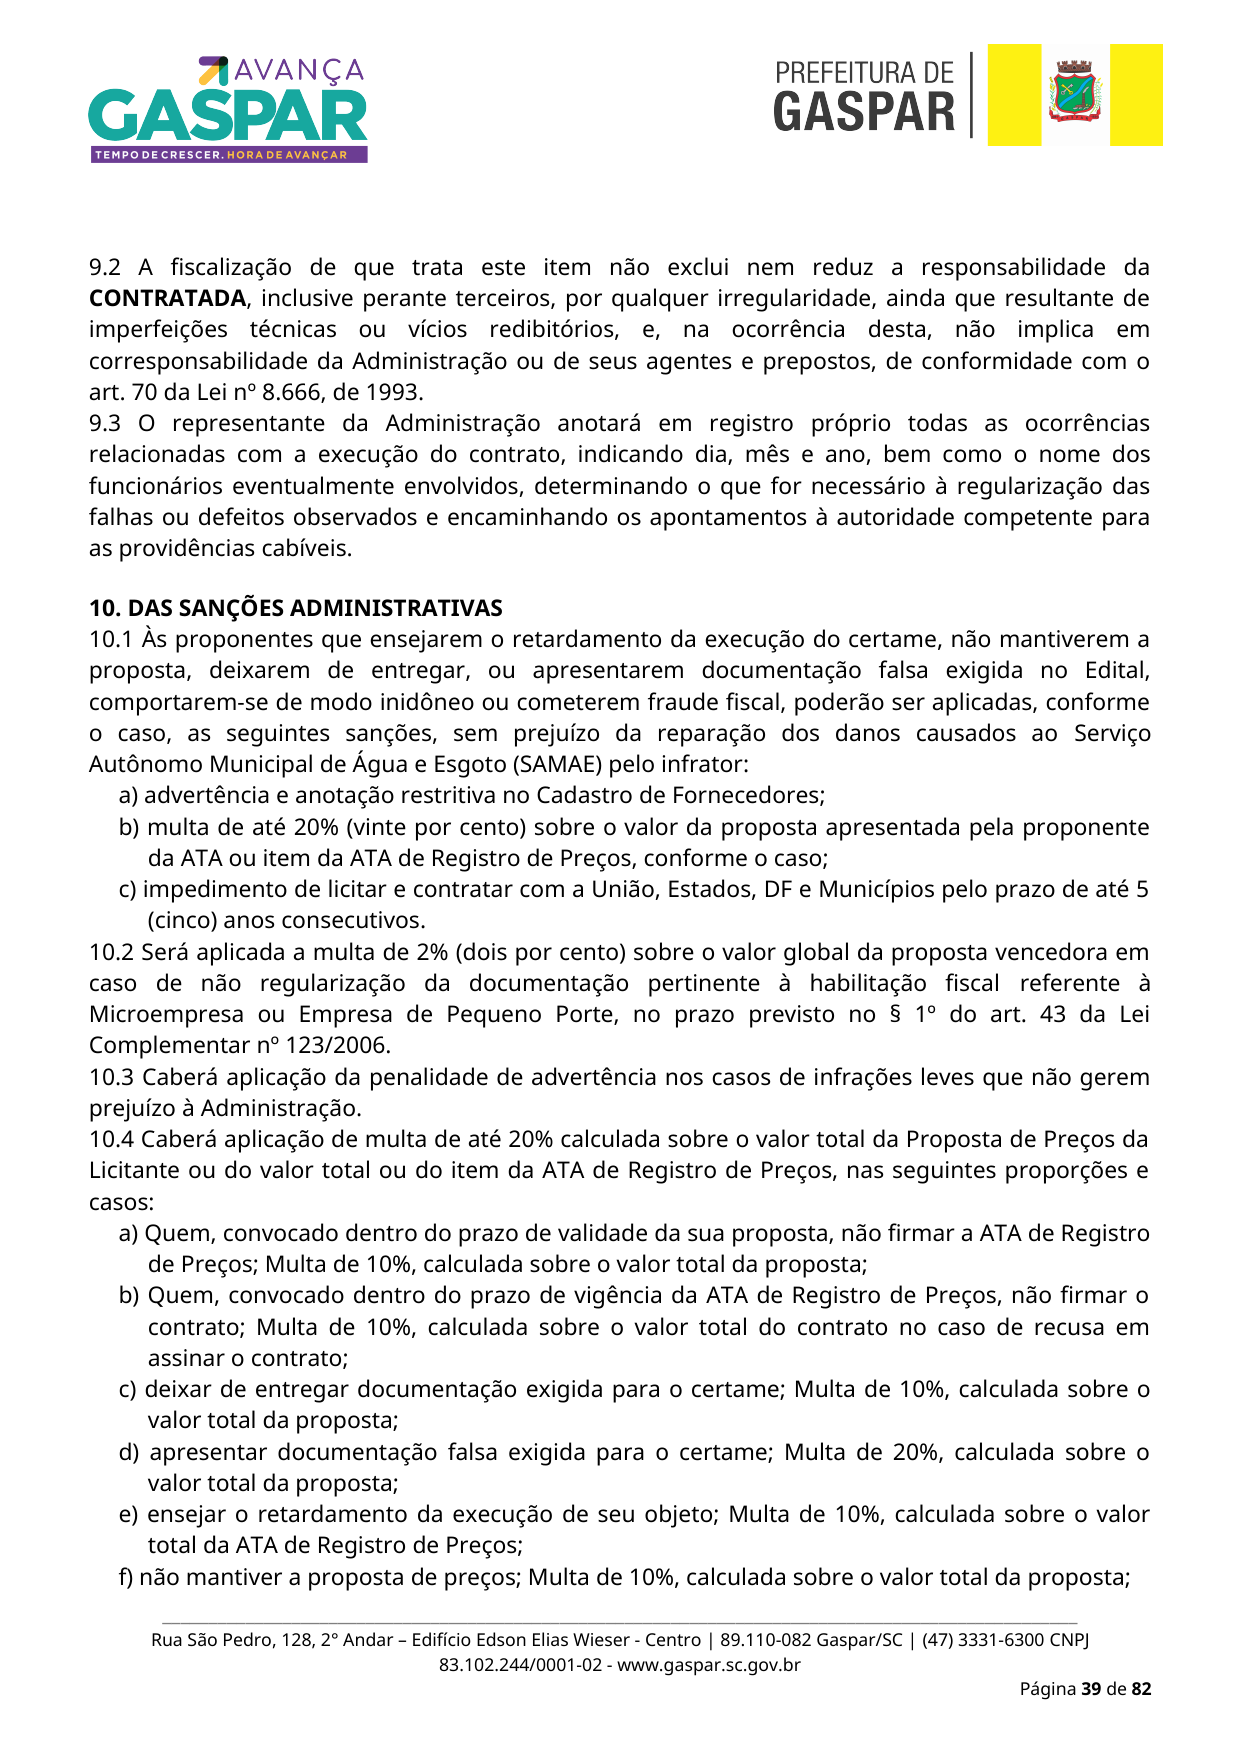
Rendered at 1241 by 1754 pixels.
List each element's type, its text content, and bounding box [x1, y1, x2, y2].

text c) impedimento de licitar e contratar com a União, Estados, DF e Municípios pelo prazo de até 5 (cinco) anos consecutivos. [118, 873, 1152, 936]
text b) multa de até 20% (vinte por cento) sobre o valor da proposta apresentada pela proponente da ATA ou item da ATA de Registro de Preços, conforme o caso; [118, 811, 1152, 873]
text a) Quem, convocado dentro do prazo de validade da sua proposta, não firmar a ATA de Registro de Preços; Multa de 10%, calculada sobre o valor total da proposta; [118, 1217, 1152, 1279]
text 10. DAS SANÇÕES ADMINISTRATIVAS [89, 592, 1152, 623]
text 10.4 Caberá aplicação de multa de até 20% calculada sobre o valor total da Proposta de Preços da Licitante ou do valor total ou do item da ATA de Registro de Preços, nas seguintes proporções e casos: [89, 1123, 1152, 1217]
picture [774, 44, 1163, 146]
text b) Quem, convocado dentro do prazo de vigência da ATA de Registro de Preços, não firmar o contrato; Multa de 10%, calculada sobre o valor total do contrato no caso de recusa em assinar o contrato; [118, 1279, 1152, 1373]
text e) ensejar o retardamento da execução de seu objeto; Multa de 10%, calculada sobre o valor total da ATA de Registro de Preços; [118, 1498, 1152, 1561]
text f) não mantiver a proposta de preços; Multa de 10%, calculada sobre o valor total da proposta; [118, 1561, 1152, 1592]
text 10.1 Às proponentes que ensejarem o retardamento da execução do certame, não mantiverem a proposta, deixarem de entregar, ou apresentarem documentação falsa exigida no Edital, comportarem-se de modo inidôneo ou cometerem fraude fiscal, poderão ser aplicadas, conforme o caso, as seguintes sanções, sem prejuízo da reparação dos danos causados ao Serviço Autônomo Municipal de Água e Esgoto (SAMAE) pelo infrator: [89, 623, 1152, 779]
text d) apresentar documentação falsa exigida para o certame; Multa de 20%, calculada sobre o valor total da proposta; [118, 1436, 1152, 1498]
text 9.3 O representante da Administração anotará em registro próprio todas as ocorrências relacionadas com a execução do contrato, indicando dia, mês e ano, bem como o nome dos funcionários eventualmente envolvidos, determinando o que for necessário à regularização das falhas ou defeitos observados e encaminhando os apontamentos à autoridade competente para as providências cabíveis. [89, 407, 1152, 563]
picture [88, 56, 368, 163]
text a) advertência e anotação restritiva no Cadastro de Fornecedores; [118, 779, 1152, 811]
text c) deixar de entregar documentação exigida para o certame; Multa de 10%, calculada sobre o valor total da proposta; [118, 1373, 1152, 1436]
text 10.2 Será aplicada a multa de 2% (dois por cento) sobre o valor global da proposta vencedora em caso de não regularização da documentação pertinente à habilitação fiscal referente à Microempresa ou Empresa de Pequeno Porte, no prazo previsto no § 1º do art. 43 da Lei Complementar nº 123/2006. [89, 936, 1152, 1061]
text 9.2 A fiscalização de que trata este item não exclui nem reduz a responsabilidade da CONTRATADA, inclusive perante terceiros, por qualquer irregularidade, ainda que resultante de imperfeições técnicas ou vícios redibitórios, e, na ocorrência desta, não implica em corresponsabilidade da Administração ou de seus agentes e prepostos, de conformidade com o art. 70 da Lei nº 8.666, de 1993. [89, 251, 1152, 407]
text 10.3 Caberá aplicação da penalidade de advertência nos casos de infrações leves que não gerem prejuízo à Administração. [89, 1061, 1152, 1123]
